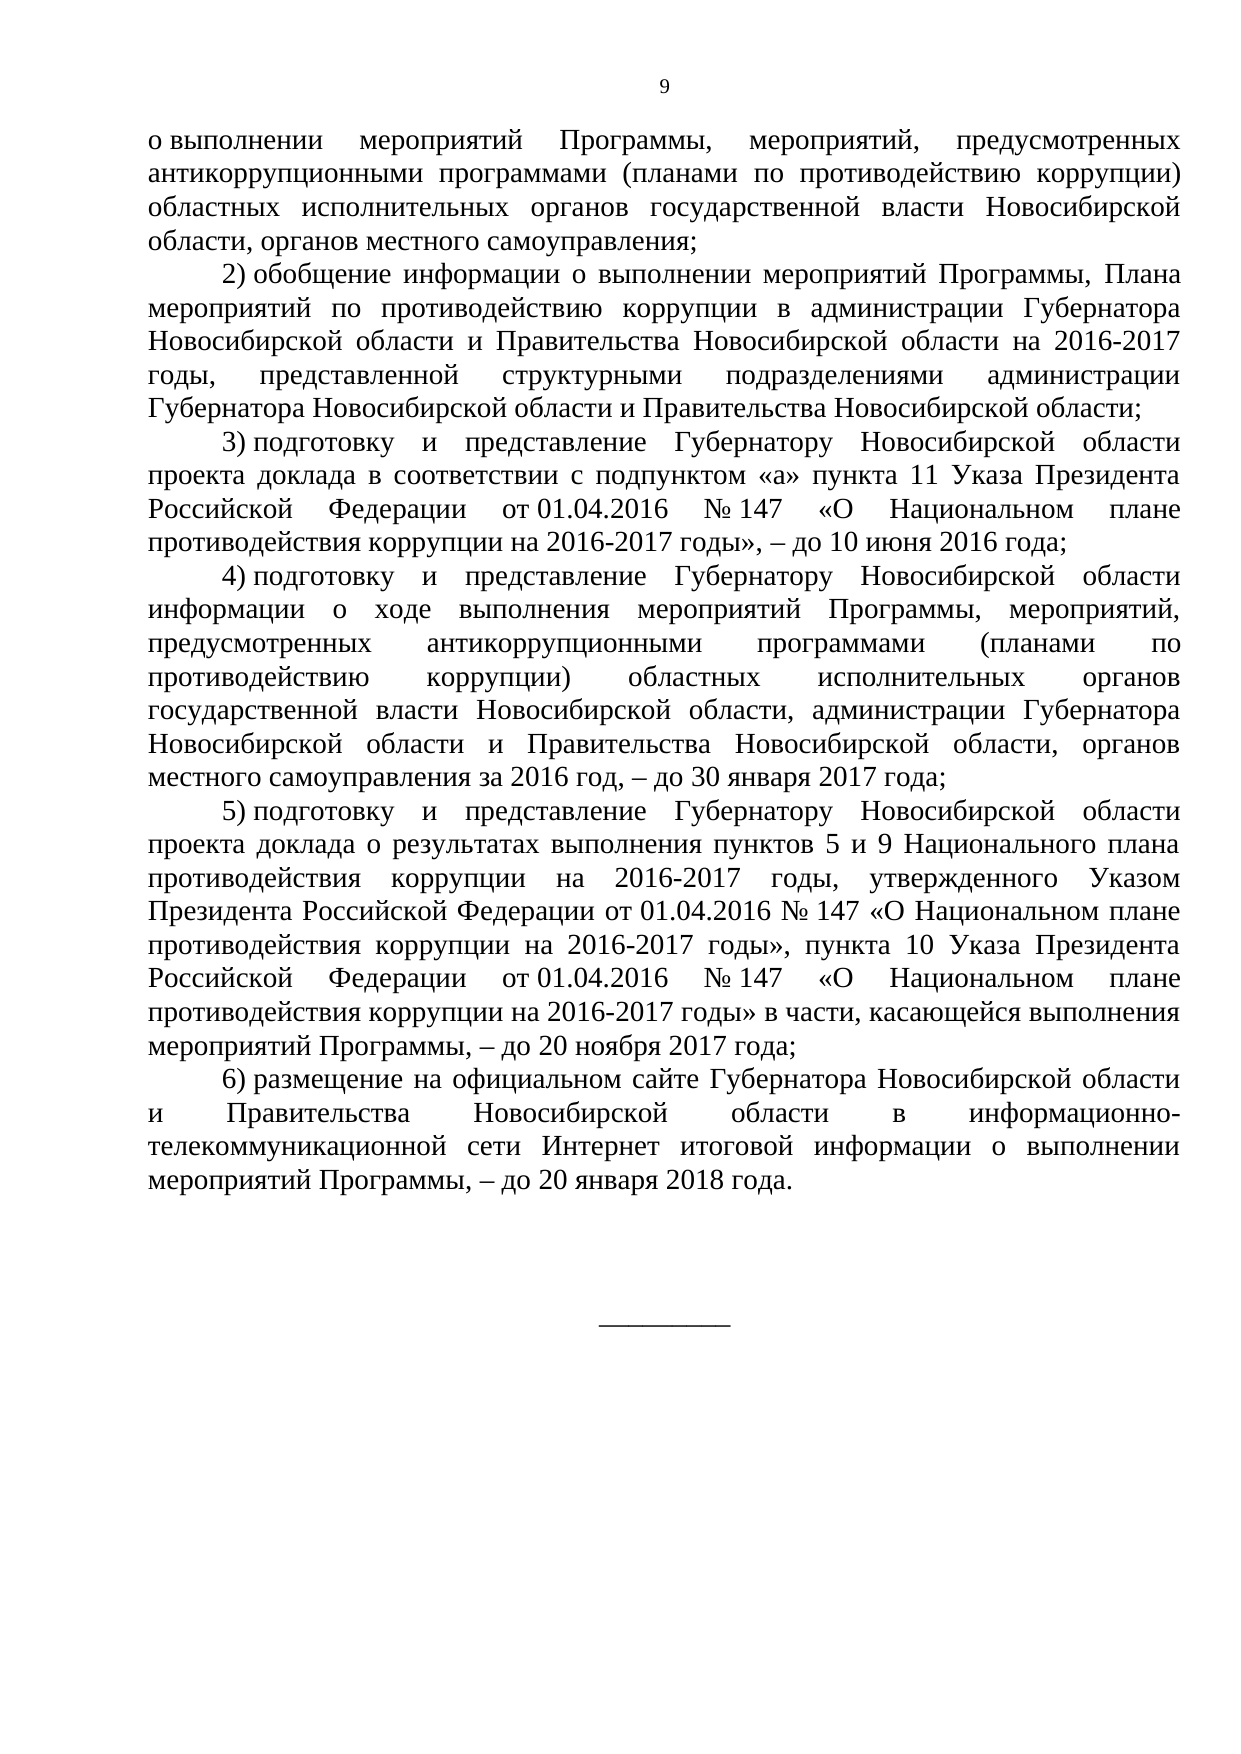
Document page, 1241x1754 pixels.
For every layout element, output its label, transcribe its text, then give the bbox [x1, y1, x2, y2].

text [148, 122, 1181, 256]
text 5) подготовку и представление Губернатору Новосибирской области проекта доклада о результатах выполнения пунктов 5 и 9 Национального плана противодействия коррупции на 2016-2017 годы, утвержденного Указом Президента Российской Федерации от 01.04.2016 № 147 «О Национальном плане противодействия коррупции на 2016-2017 годы», пункта 10 Указа Президента Российской Федерации от 01.04.2016 № 147 «О Национальном плане противодействия коррупции на 2016-2017 годы» в части, касающейся выполнения мероприятий Программы, – до 20 ноября 2017 года; [148, 793, 1181, 1061]
text _________ [148, 1296, 1181, 1329]
text 3) подготовку и представление Губернатору Новосибирской области проекта доклада в соответствии с подпунктом «а» пункта 11 Указа Президента Российской Федерации от 01.04.2016 № 147 «О Национальном плане противодействия коррупции на 2016-2017 годы», – до 10 июня 2016 года; [148, 424, 1181, 558]
text 4) подготовку и представление Губернатору Новосибирской области информации о ходе выполнения мероприятий Программы, мероприятий, предусмотренных антикоррупционными программами (планами по противодействию коррупции) областных исполнительных органов государственной власти Новосибирской области, администрации Губернатора Новосибирской области и Правительства Новосибирской области, органов местного самоуправления за 2016 год, – до 30 января 2017 года; [148, 558, 1181, 793]
text 6) размещение на официальном сайте Губернатора Новосибирской области и Правительства Новосибирской области в информационно-телекоммуникационной сети Интернет итоговой информации о выполнении мероприятий Программы, – до 20 января 2018 года. [148, 1061, 1181, 1195]
text 2) обобщение информации о выполнении мероприятий Программы, Плана мероприятий по противодействию коррупции в администрации Губернатора Новосибирской области и Правительства Новосибирской области на 2016-2017 годы, представленной структурными подразделениями администрации Губернатора Новосибирской области и Правительства Новосибирской области; [148, 256, 1181, 424]
